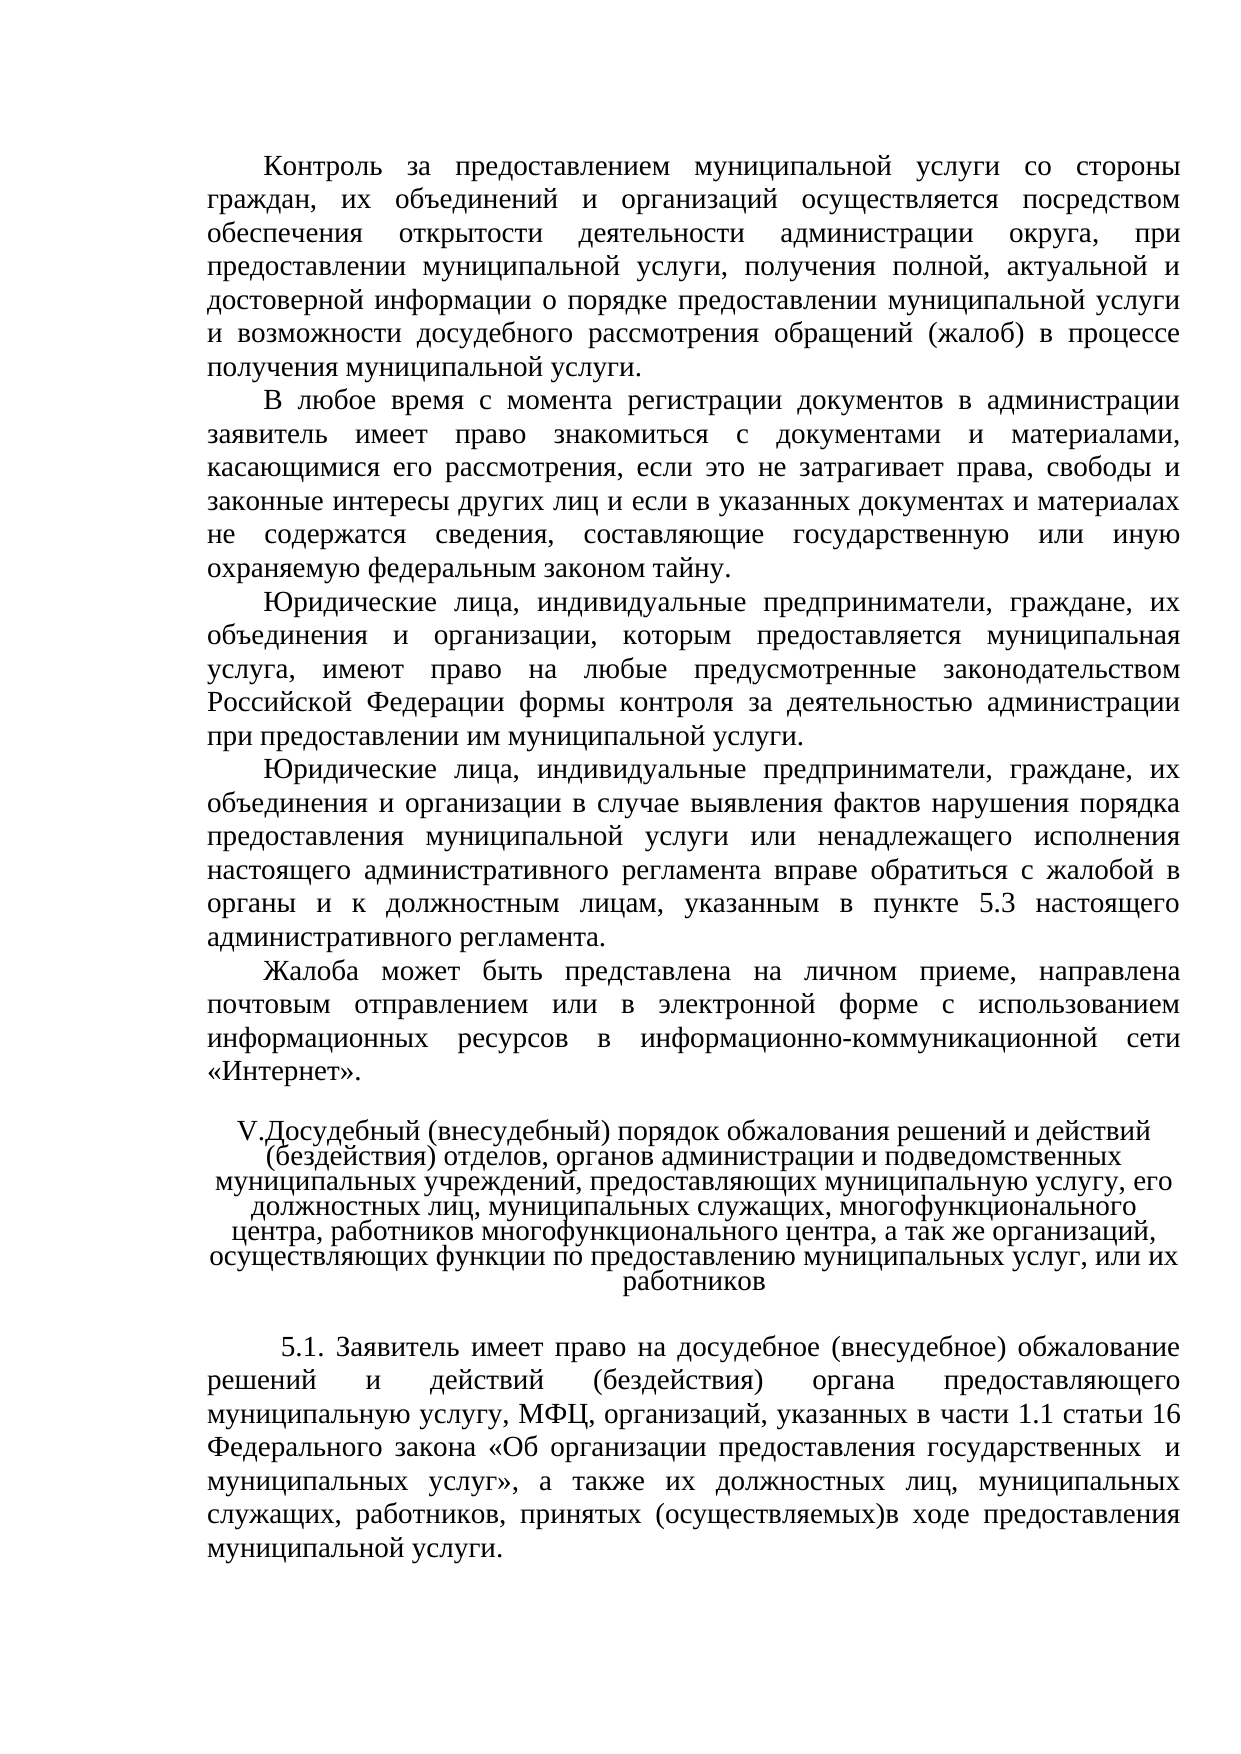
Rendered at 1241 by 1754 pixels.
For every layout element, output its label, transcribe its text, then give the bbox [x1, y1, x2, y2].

text 5.1. Заявитель имеет право на досудебное (внесудебное) обжалование решений и действий (бездействия) органа предоставляющего муниципальную услугу, МФЦ, организаций, указанных в части 1.1 статьи 16 Федерального закона «Об организации предоставления государственных и муниципальных услуг», а также их должностных лиц, муниципальных служащих, работников, принятых (осуществляемых)в ходе предоставления муниципальной услуги. [207, 1329, 1181, 1564]
text Контроль за предоставлением муниципальной услуги со стороны граждан, их объединений и организаций осуществляется посредством обеспечения открытости деятельности администрации округа, при предоставлении муниципальной услуги, получения полной, актуальной и достоверной информации о порядке предоставлении муниципальной услуги и возможности досудебного рассмотрения обращений (жалоб) в процессе получения муниципальной услуги. [207, 148, 1181, 382]
text Жалоба может быть представлена на личном приеме, направлена почтовым отправлением или в электронной форме с использованием информационных ресурсов в информационно-коммуникационной сети «Интернет». [207, 953, 1181, 1087]
text Юридические лица, индивидуальные предприниматели, граждане, их объединения и организации, которым предоставляется муниципальная услуга, имеют право на любые предусмотренные законодательством Российской Федерации формы контроля за деятельностью администрации при предоставлении им муниципальной услуги. [207, 584, 1181, 751]
text V.Досудебный (внесудебный) порядок обжалования решений и действий (бездействия) отделов, органов администрации и подведомственных муниципальных учреждений, предоставляющих муниципальную услугу, его должностных лиц, муниципальных служащих, многофункционального центра, работников многофункционального центра, а так же организаций, осуществляющих функции по предоставлению муниципальных услуг, или их работников [207, 1120, 1181, 1295]
text В любое время с момента регистрации документов в администрации заявитель имеет право знакомиться с документами и материалами, касающимися его рассмотрения, если это не затрагивает права, свободы и законные интересы других лиц и если в указанных документах и материалах не содержатся сведения, составляющие государственную или иную охраняемую федеральным законом тайну. [207, 382, 1181, 584]
text Юридические лица, индивидуальные предприниматели, граждане, их объединения и организации в случае выявления фактов нарушения порядка предоставления муниципальной услуги или ненадлежащего исполнения настоящего административного регламента вправе обратиться с жалобой в органы и к должностным лицам, указанным в пункте 5.3 настоящего административного регламента. [207, 751, 1181, 953]
